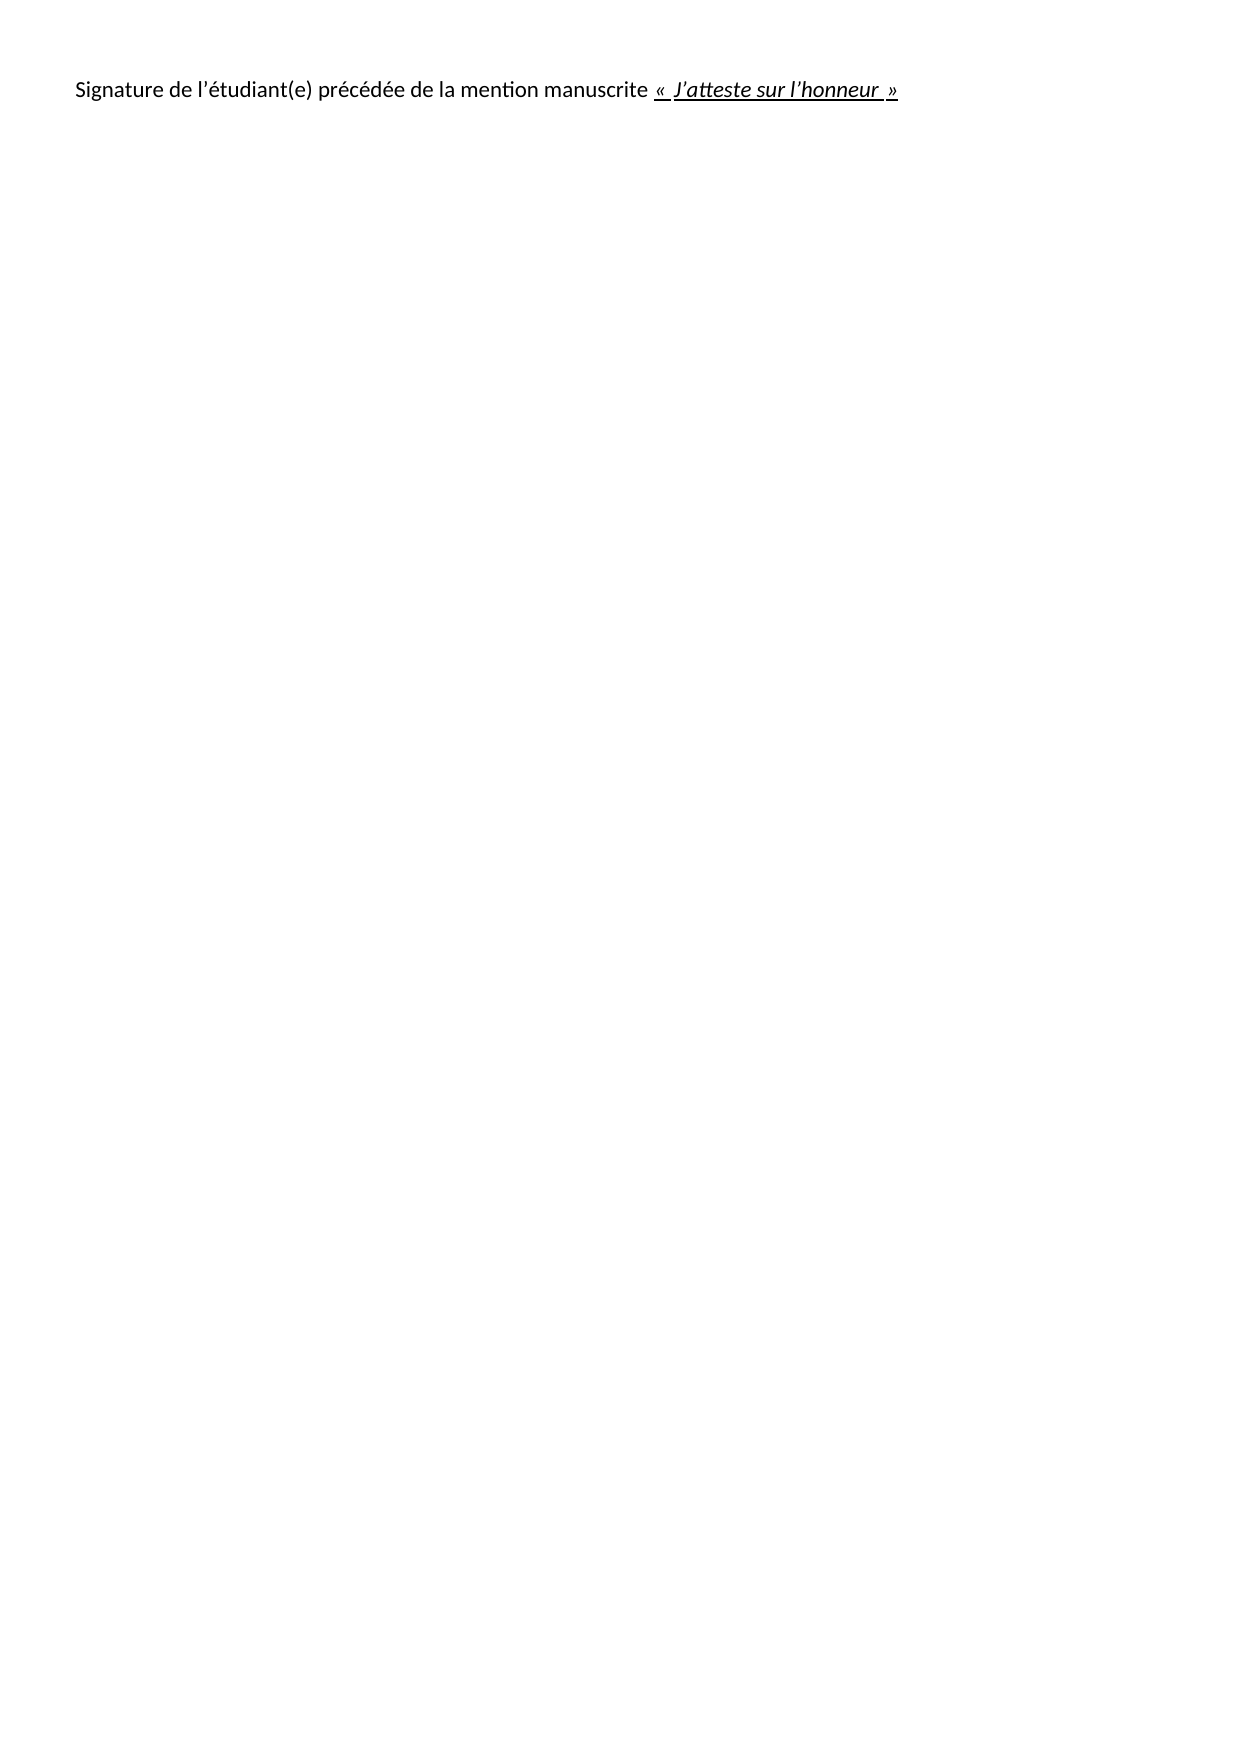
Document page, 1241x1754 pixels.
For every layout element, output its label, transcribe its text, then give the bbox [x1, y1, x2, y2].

text Signature de l’étudiant(e) précédée de la mention manuscrite « J’atteste sur l’honneur » [75, 75, 1165, 137]
